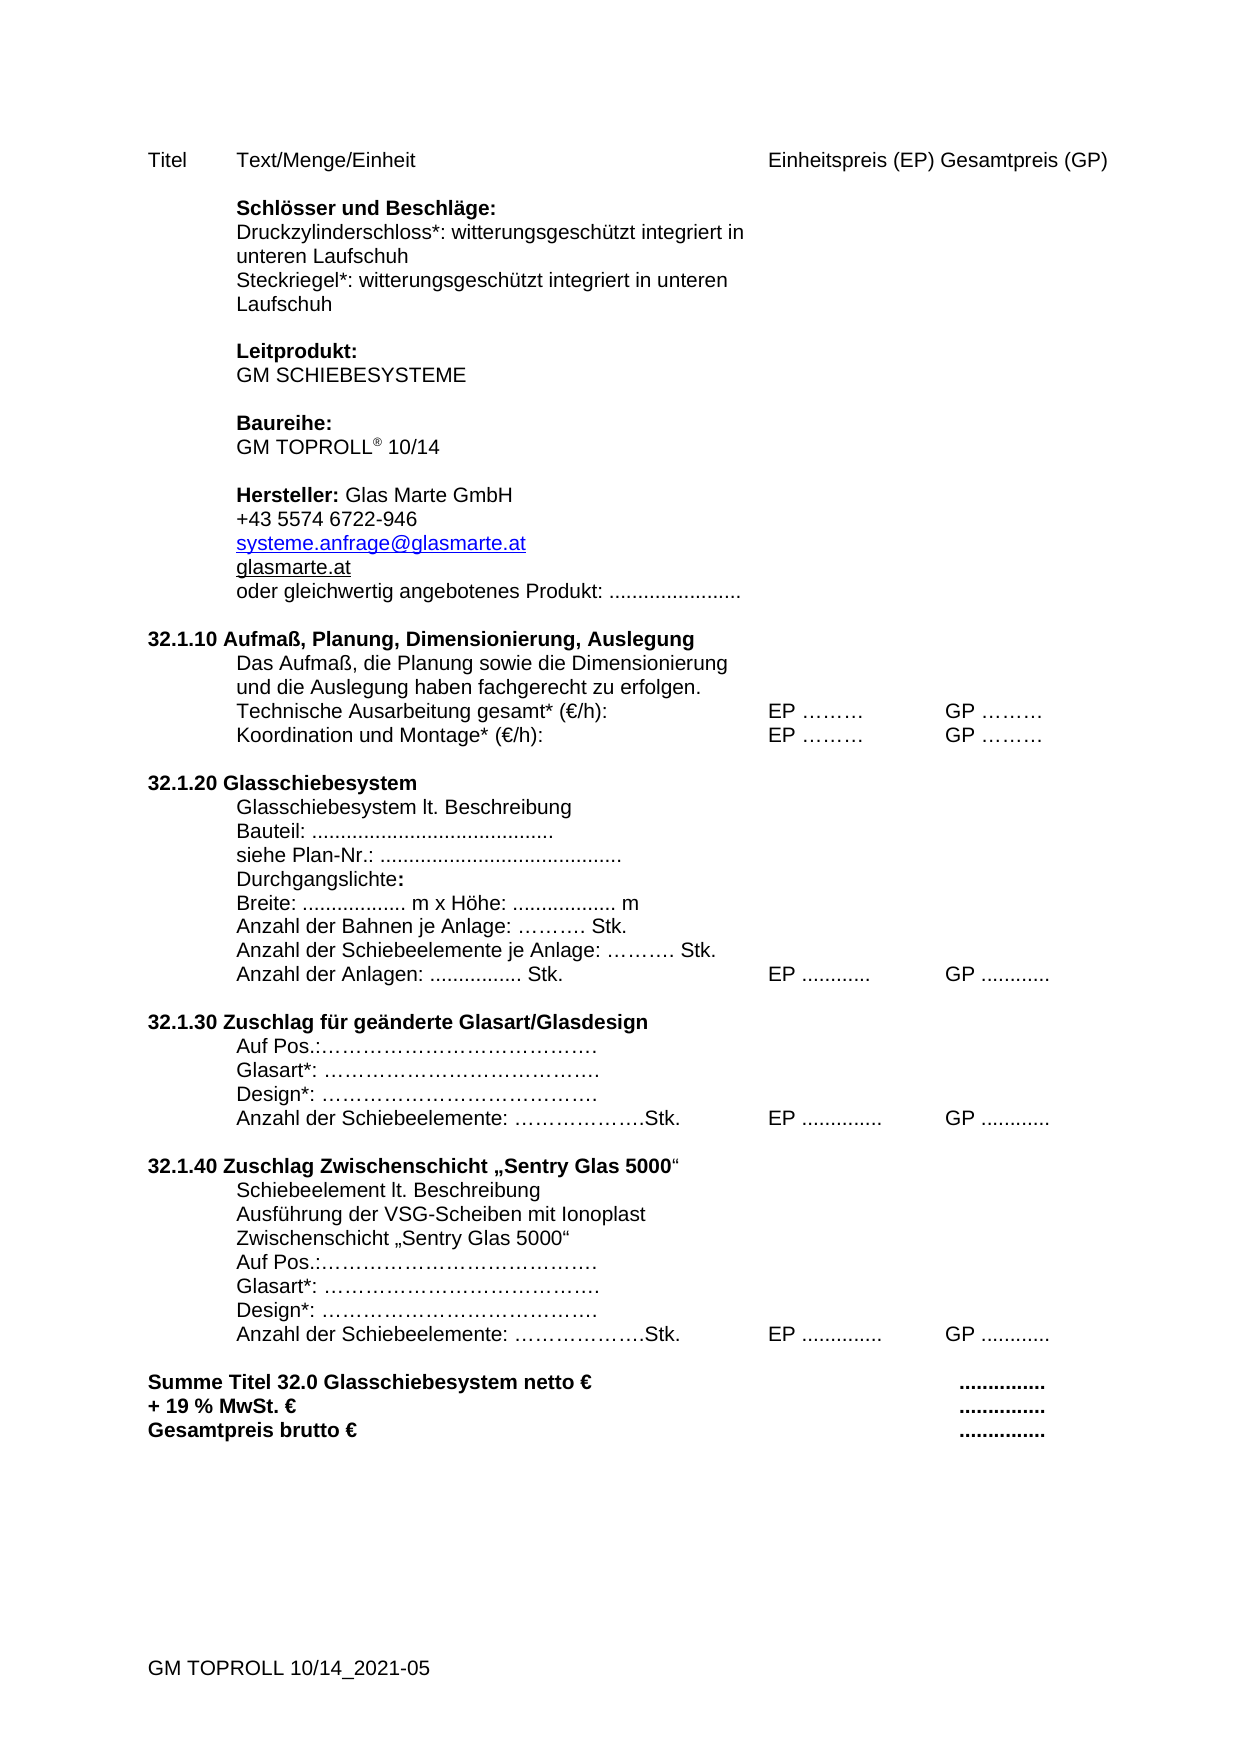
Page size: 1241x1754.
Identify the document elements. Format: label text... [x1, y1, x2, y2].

text Auf Pos.:…………………………………. [236, 1250, 768, 1274]
text Design*: …………………………………. [236, 1298, 768, 1322]
text Glasschiebesystem lt. Beschreibung [236, 794, 768, 818]
text Steckriegel*: witterungsgeschützt integriert in unteren Laufschuh [236, 267, 768, 315]
text Anzahl der Schiebeelemente: ……………….Stk. EP .............. GP ............ [236, 1106, 1122, 1130]
text Bauteil: .......................................... [236, 818, 812, 842]
text Summe Titel 32.0 Glasschiebesystem netto € ............... [148, 1369, 1122, 1393]
text +43 5574 6722-946 [236, 507, 812, 531]
text oder gleichwertig angebotenes Produkt: ....................... [236, 579, 812, 603]
text Anzahl der Bahnen je Anlage: ………. Stk. [236, 914, 768, 938]
text Gesamtpreis brutto € ............... [148, 1417, 1122, 1441]
text Anzahl der Anlagen: ................ Stk. EP ............ GP ............ [236, 962, 1122, 986]
text Schlösser und Beschläge: [236, 196, 768, 219]
text siehe Plan-Nr.: .......................................... [236, 842, 812, 866]
text GM SCHIEBESYSTEME [236, 363, 812, 387]
text Leitprodukt: [236, 339, 812, 363]
text GM TOPROLL® 10/14 [236, 435, 812, 459]
text Baureihe: [236, 411, 812, 435]
text Schiebeelement lt. Beschreibung [236, 1178, 768, 1202]
text Design*: …………………………………. [236, 1082, 768, 1106]
text Koordination und Montage* (€/h): EP ……… GP ……… [236, 723, 1122, 747]
text Durchgangslichte: [236, 866, 768, 890]
text 32.1.20 Glasschiebesystem [148, 771, 768, 794]
text Breite: .................. m x Höhe: .................. m [236, 890, 768, 914]
text + 19 % MwSt. € ............... [148, 1393, 1122, 1417]
text systeme.anfrage@glasmarte.at [236, 531, 812, 555]
text Ausführung der VSG-Scheiben mit Ionoplast Zwischenschicht „Sentry Glas 5000“ [236, 1202, 768, 1250]
text Hersteller: Glas Marte GmbH [236, 483, 812, 507]
text Glasart*: …………………………………. [236, 1274, 768, 1298]
text 32.1.10 Aufmaß, Planung, Dimensionierung, Auslegung [148, 627, 768, 651]
text Das Aufmaß, die Planung sowie die Dimensionierung und die Auslegung haben fachgerecht zu erfolgen. [236, 651, 768, 699]
text Anzahl der Schiebeelemente je Anlage: ………. Stk. [236, 938, 768, 962]
text Anzahl der Schiebeelemente: ……………….Stk. EP .............. GP ............ [236, 1322, 1122, 1346]
text glasmarte.at [236, 555, 812, 579]
text Auf Pos.:…………………………………. [236, 1034, 768, 1058]
text Technische Ausarbeitung gesamt* (€/h): EP ……… GP ……… [236, 699, 1122, 723]
text Titel Text/Menge/Einheit Einheitspreis (EP) Gesamtpreis (GP) [148, 148, 1152, 172]
text Druckzylinderschloss*: witterungsgeschützt integriert in unteren Laufschuh [236, 219, 768, 267]
text Glasart*: …………………………………. [236, 1058, 768, 1082]
text 32.1.40 Zuschlag Zwischenschicht „Sentry Glas 5000“ [148, 1154, 1122, 1178]
text 32.1.30 Zuschlag für geänderte Glasart/Glasdesign [148, 1010, 768, 1034]
